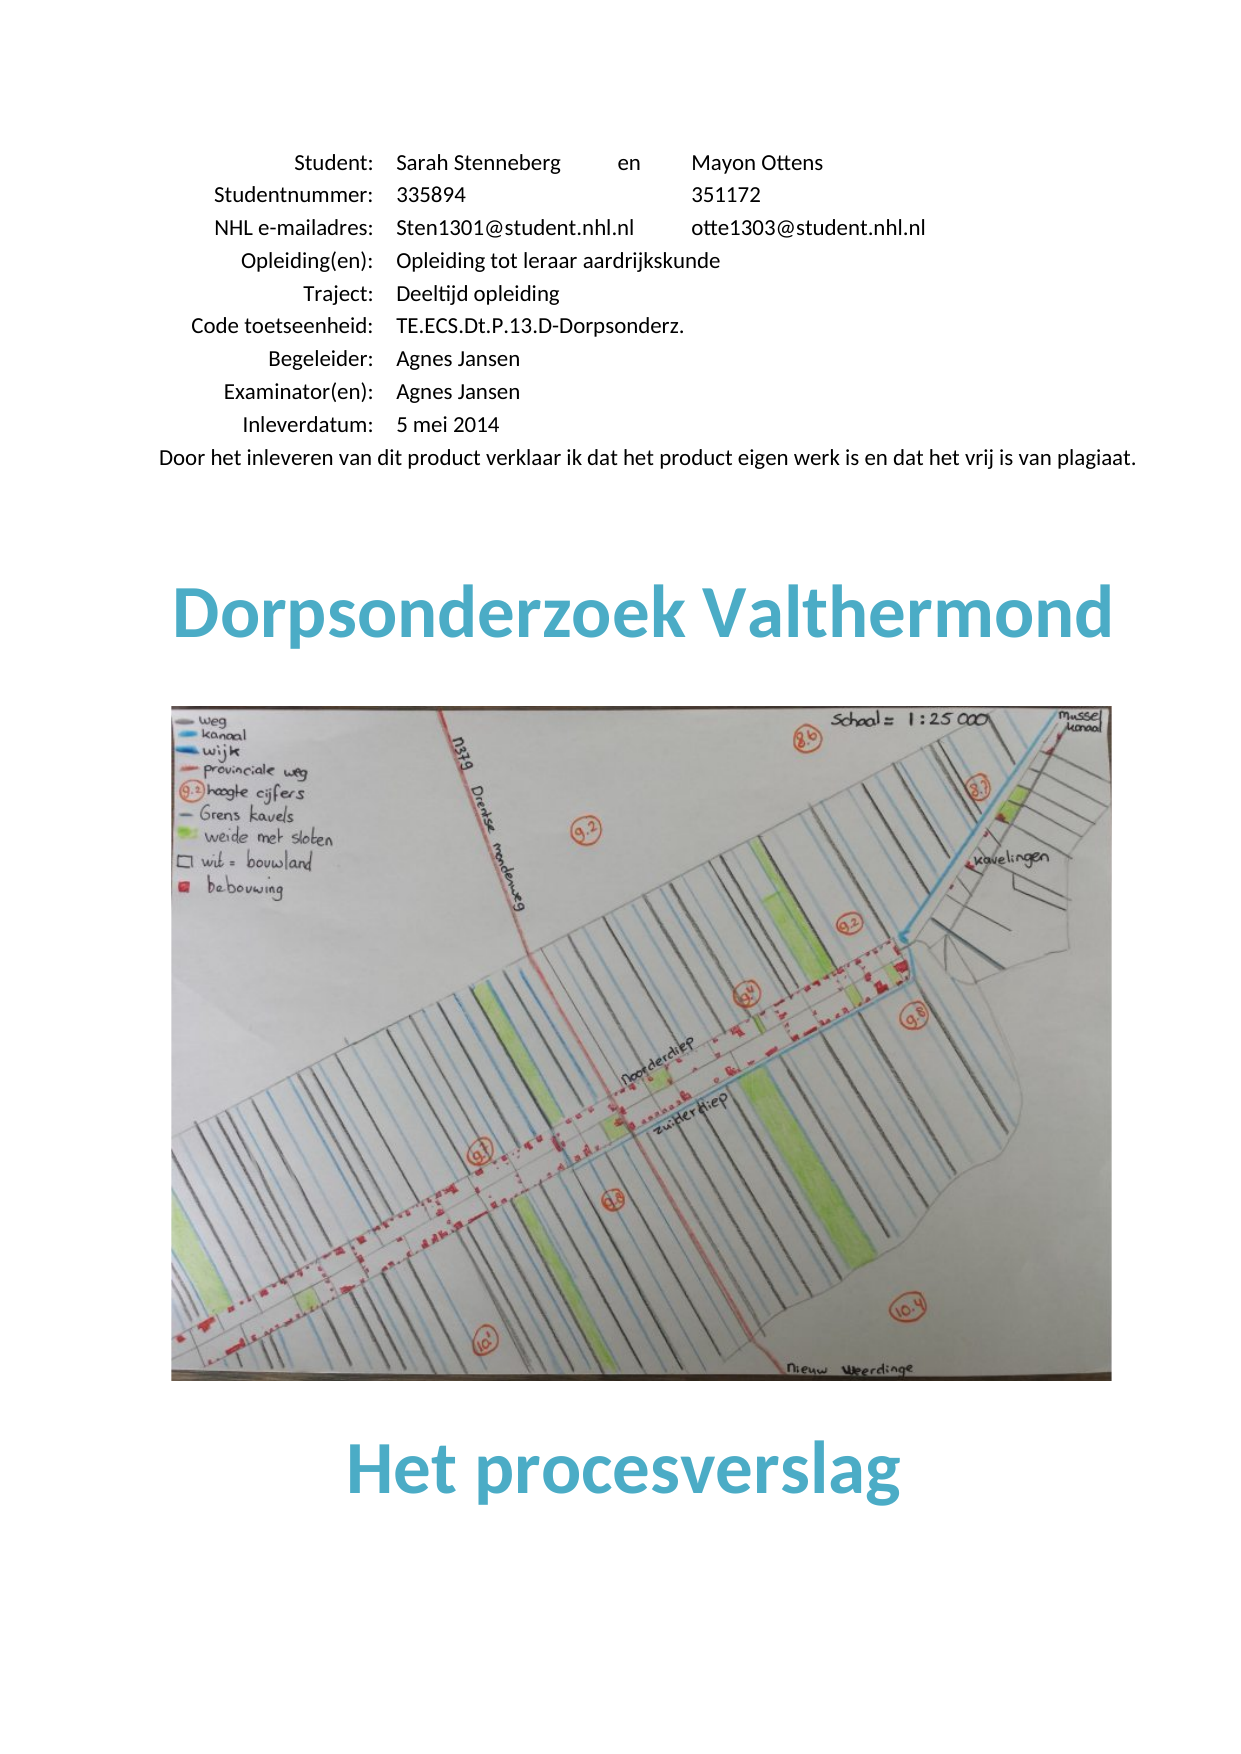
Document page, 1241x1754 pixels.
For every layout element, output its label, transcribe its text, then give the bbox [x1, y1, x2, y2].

table_cell Agnes Jansen [385, 377, 1175, 410]
table_header Sarah Stenneberg en Mayon Ottens [385, 148, 1175, 181]
table_cell Door het inleveren van dit product verklaar ik dat het product eigen werk is en dat het vrij is van plagiaat. [148, 443, 1175, 540]
table_cell Opleiding(en): [148, 246, 385, 279]
table_cell 335894 351172 [385, 181, 1175, 213]
table_cell Inleverdatum: [148, 410, 385, 443]
table_cell TE.ECS.Dt.P.13.D-Dorpsonderz. [385, 311, 1175, 344]
table_cell Studentnummer: [148, 181, 385, 213]
table_cell Sten1301@student.nhl.nl otte1303@student.nhl.nl [385, 214, 1175, 246]
table_cell Traject: [148, 279, 385, 311]
table_cell Deeltijd opleiding [385, 279, 1175, 311]
table_cell Examinator(en): [148, 377, 385, 410]
picture [171, 706, 1111, 1382]
table_cell Code toetseenheid: [148, 311, 385, 344]
table_cell Begeleider: [148, 344, 385, 377]
table_header Student: [148, 148, 385, 181]
table_cell NHL e-mailadres: [148, 214, 385, 246]
table_cell Opleiding tot leraar aardrijkskunde [385, 246, 1175, 279]
table_cell 5 mei 2014 [385, 410, 1175, 443]
table_cell Agnes Jansen [385, 344, 1175, 377]
